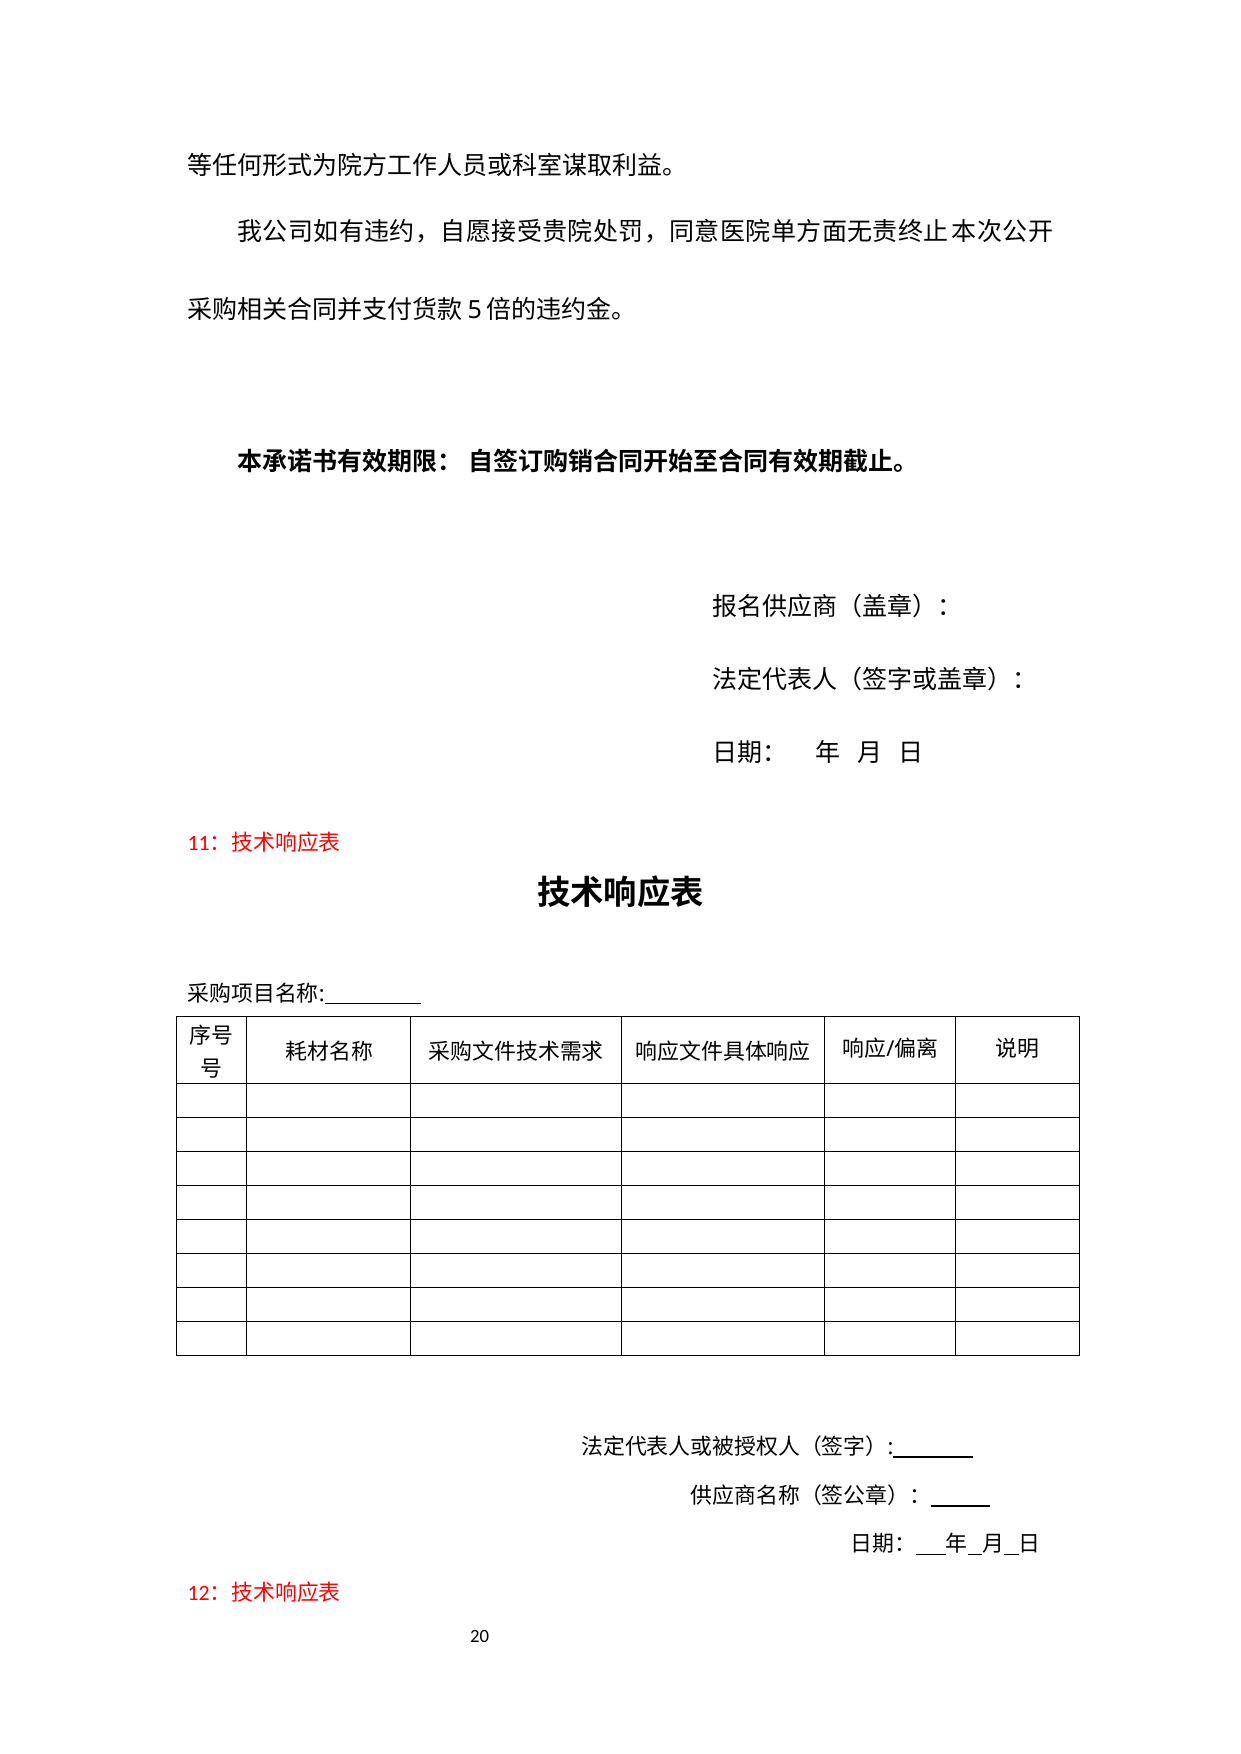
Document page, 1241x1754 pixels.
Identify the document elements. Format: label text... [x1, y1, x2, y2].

table_cell [411, 1220, 621, 1253]
text 日期： 年 月 日 [187, 1526, 1041, 1558]
table_cell [247, 1288, 410, 1321]
table_cell [247, 1152, 410, 1185]
text 法定代表人或被授权人（签字）: [187, 1429, 1053, 1462]
table_cell [411, 1288, 621, 1321]
table_cell [247, 1254, 410, 1287]
table_header 采购文件技术需求 [411, 1017, 621, 1083]
table_cell [956, 1118, 1079, 1151]
table_cell [247, 1186, 410, 1219]
table_cell [825, 1084, 955, 1117]
table_cell [956, 1220, 1079, 1253]
table_cell [177, 1288, 246, 1321]
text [187, 130, 1053, 196]
table_cell [411, 1118, 621, 1151]
table_cell [622, 1186, 824, 1219]
table_cell [411, 1084, 621, 1117]
table_cell [622, 1152, 824, 1185]
table_cell [825, 1254, 955, 1287]
table_cell [956, 1254, 1079, 1287]
text 采购项目名称: [187, 975, 1053, 1008]
table_cell [247, 1084, 410, 1117]
table_cell [411, 1254, 621, 1287]
table_cell [177, 1186, 246, 1219]
table_cell [956, 1084, 1079, 1117]
table_header 说明 [956, 1017, 1079, 1083]
text 我公司如有违约，自愿接受贵院处罚，同意医院单方面无责终止本次公开采购相关合同并支付货款5倍的违约金。 [187, 196, 1053, 341]
table_cell [411, 1152, 621, 1185]
table_cell [825, 1152, 955, 1185]
table_cell [247, 1118, 410, 1151]
table_cell [622, 1118, 824, 1151]
table_cell [177, 1322, 246, 1354]
table_header 耗材名称 [247, 1017, 410, 1083]
table_cell [825, 1186, 955, 1219]
table_cell [411, 1322, 621, 1354]
table_cell [622, 1254, 824, 1287]
text 日期： 年 月 日 [187, 718, 1053, 784]
table_cell [247, 1220, 410, 1253]
text 法定代表人（签字或盖章）： [187, 645, 1053, 711]
table_cell [622, 1322, 824, 1354]
table_header 响应/偏离 [825, 1017, 955, 1083]
table_cell [825, 1288, 955, 1321]
table_cell [177, 1254, 246, 1287]
table_cell [177, 1152, 246, 1185]
table_cell [247, 1322, 410, 1354]
table_cell [956, 1322, 1079, 1354]
table_cell [956, 1288, 1079, 1321]
table_cell [956, 1186, 1079, 1219]
table_cell [825, 1118, 955, 1151]
table_header 响应文件具体响应 [622, 1017, 824, 1083]
table_cell [411, 1186, 621, 1219]
table_cell [825, 1322, 955, 1354]
table_cell [622, 1288, 824, 1321]
table_cell [177, 1118, 246, 1151]
text 技术响应表 [187, 857, 1053, 923]
text 11：技术响应表 [187, 824, 1053, 857]
table_cell [956, 1152, 1079, 1185]
table_cell [177, 1084, 246, 1117]
table_cell [622, 1084, 824, 1117]
text 本承诺书有效期限： 自签订购销合同开始至合同有效期截止。 [187, 426, 1053, 492]
table_cell [177, 1220, 246, 1253]
table_cell [825, 1220, 955, 1253]
table_header 序号号 [177, 1017, 246, 1083]
table_cell [622, 1220, 824, 1253]
text 报名供应商（盖章）： [187, 572, 1053, 638]
text 12：技术响应表 [187, 1574, 1053, 1607]
text 供应商名称（签公章）： [187, 1478, 1053, 1511]
